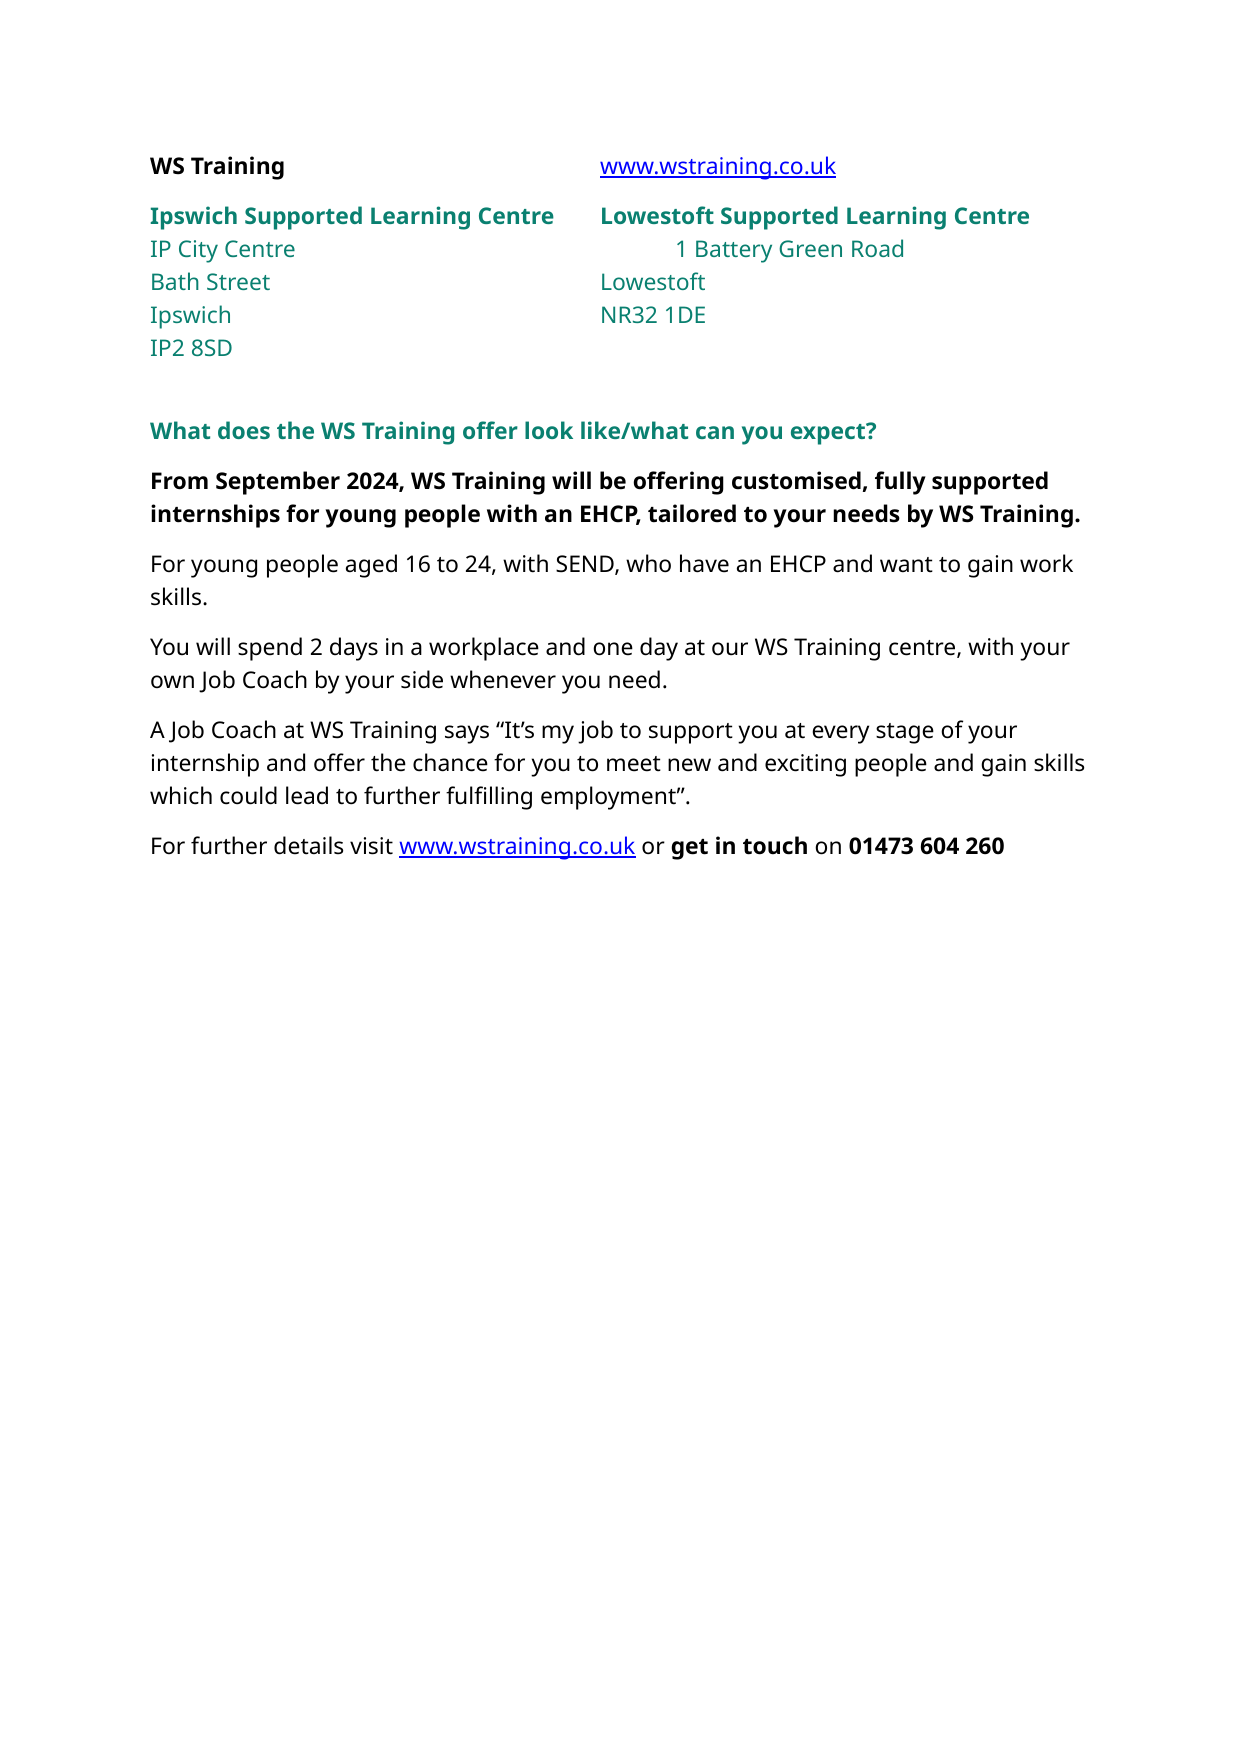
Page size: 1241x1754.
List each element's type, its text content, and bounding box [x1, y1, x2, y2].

text For further details visit www.wstraining.co.uk or get in touch on 01473 604 260 [150, 830, 1090, 861]
text WS Training www.wstraining.co.uk [150, 150, 1090, 181]
text Ipswich NR32 1DE [150, 299, 1090, 330]
text For young people aged 16 to 24, with SEND, who have an EHCP and want to gain work skills. [150, 548, 1090, 612]
text IP2 8SD [150, 332, 1090, 363]
text Ipswich Supported Learning Centre Lowestoft Supported Learning Centre [150, 200, 1090, 231]
text A Job Coach at WS Training says “It’s my job to support you at every stage of your internship and offer the chance for you to meet new and exciting people and gain skills which could lead to further fulfilling employment”. [150, 714, 1090, 811]
text What does the WS Training offer look like/what can you expect? [150, 415, 1090, 446]
text IP City Centre 1 Battery Green Road [150, 233, 1090, 264]
text Bath Street Lowestoft [150, 266, 1090, 297]
text From September 2024, WS Training will be offering customised, fully supported internships for young people with an EHCP, tailored to your needs by WS Training. [150, 465, 1090, 529]
text You will spend 2 days in a workplace and one day at our WS Training centre, with your own Job Coach by your side whenever you need. [150, 631, 1090, 695]
